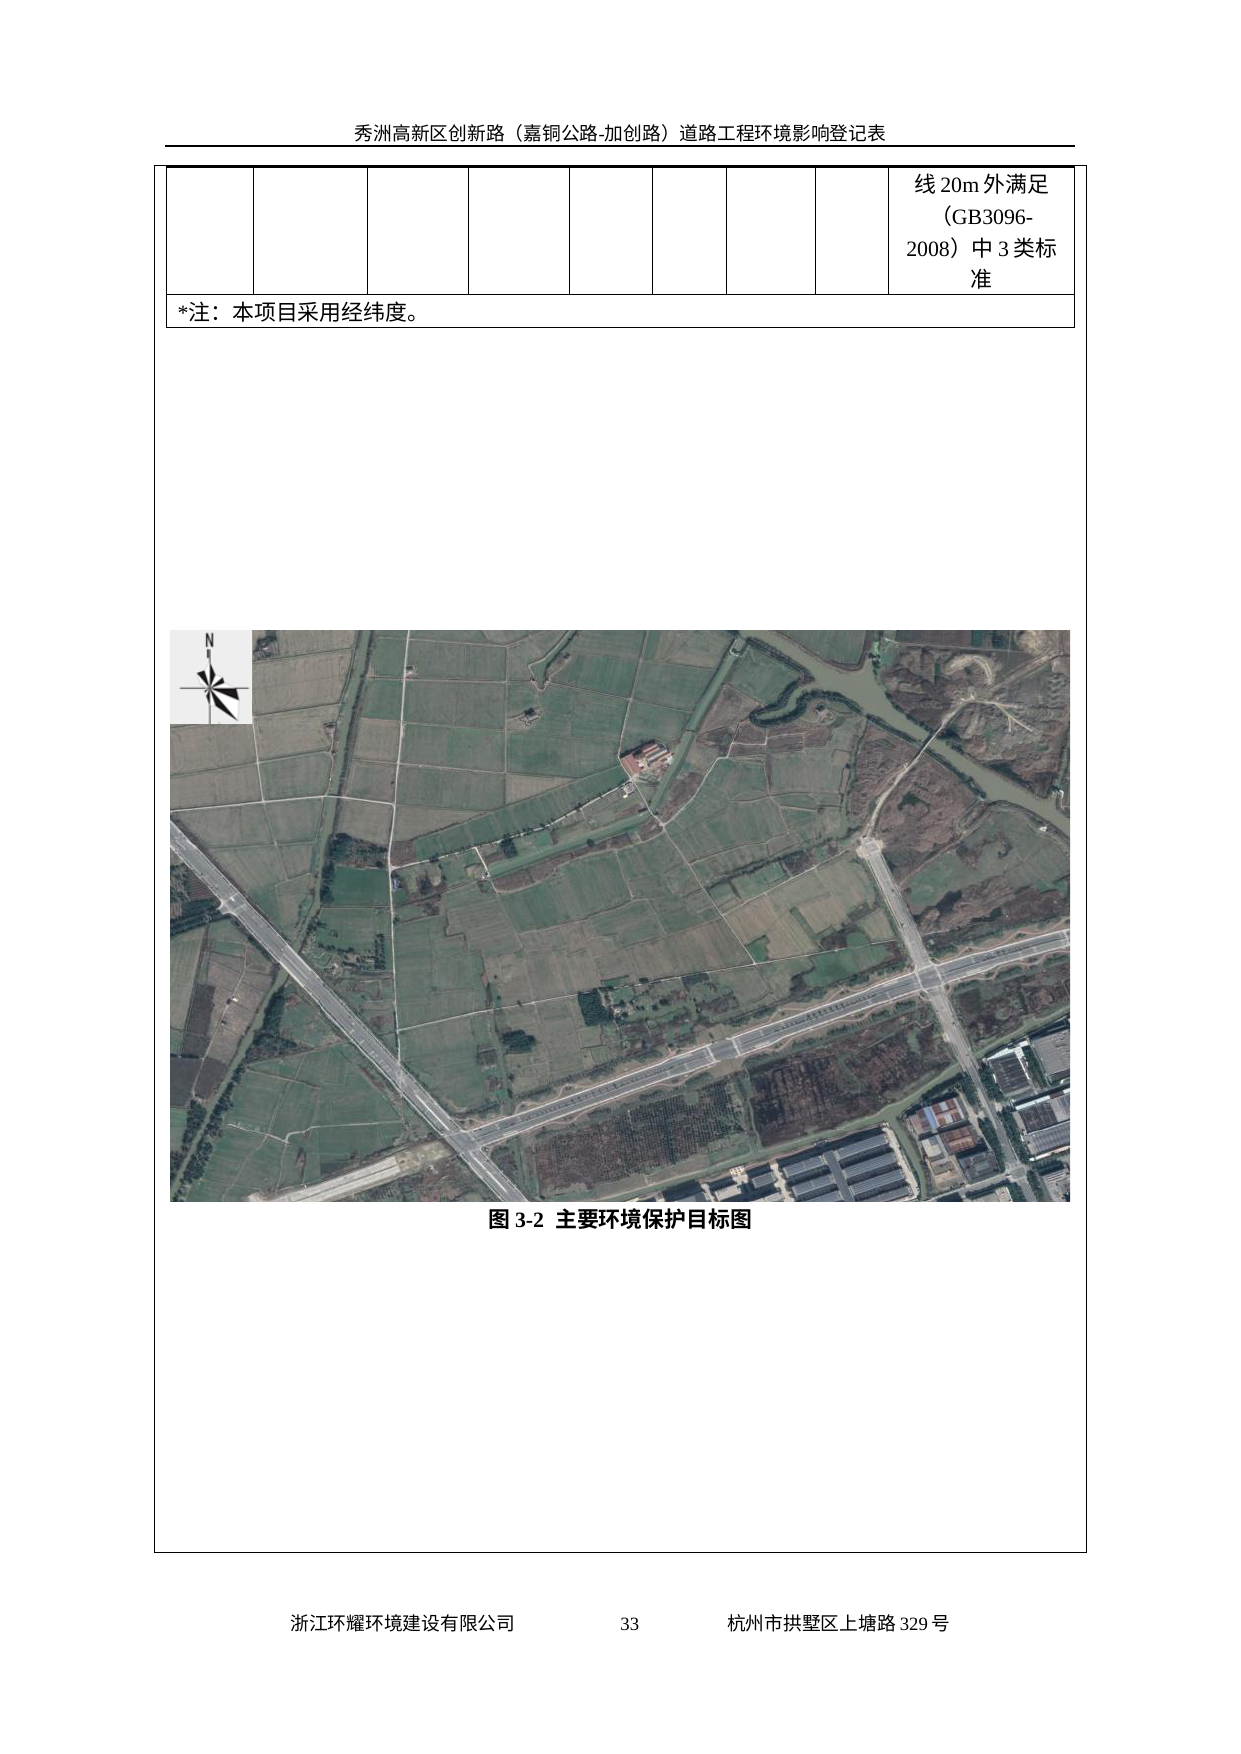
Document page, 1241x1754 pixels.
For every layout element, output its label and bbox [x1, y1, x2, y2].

table_header [155, 166, 1086, 1552]
picture [170, 630, 1071, 1202]
